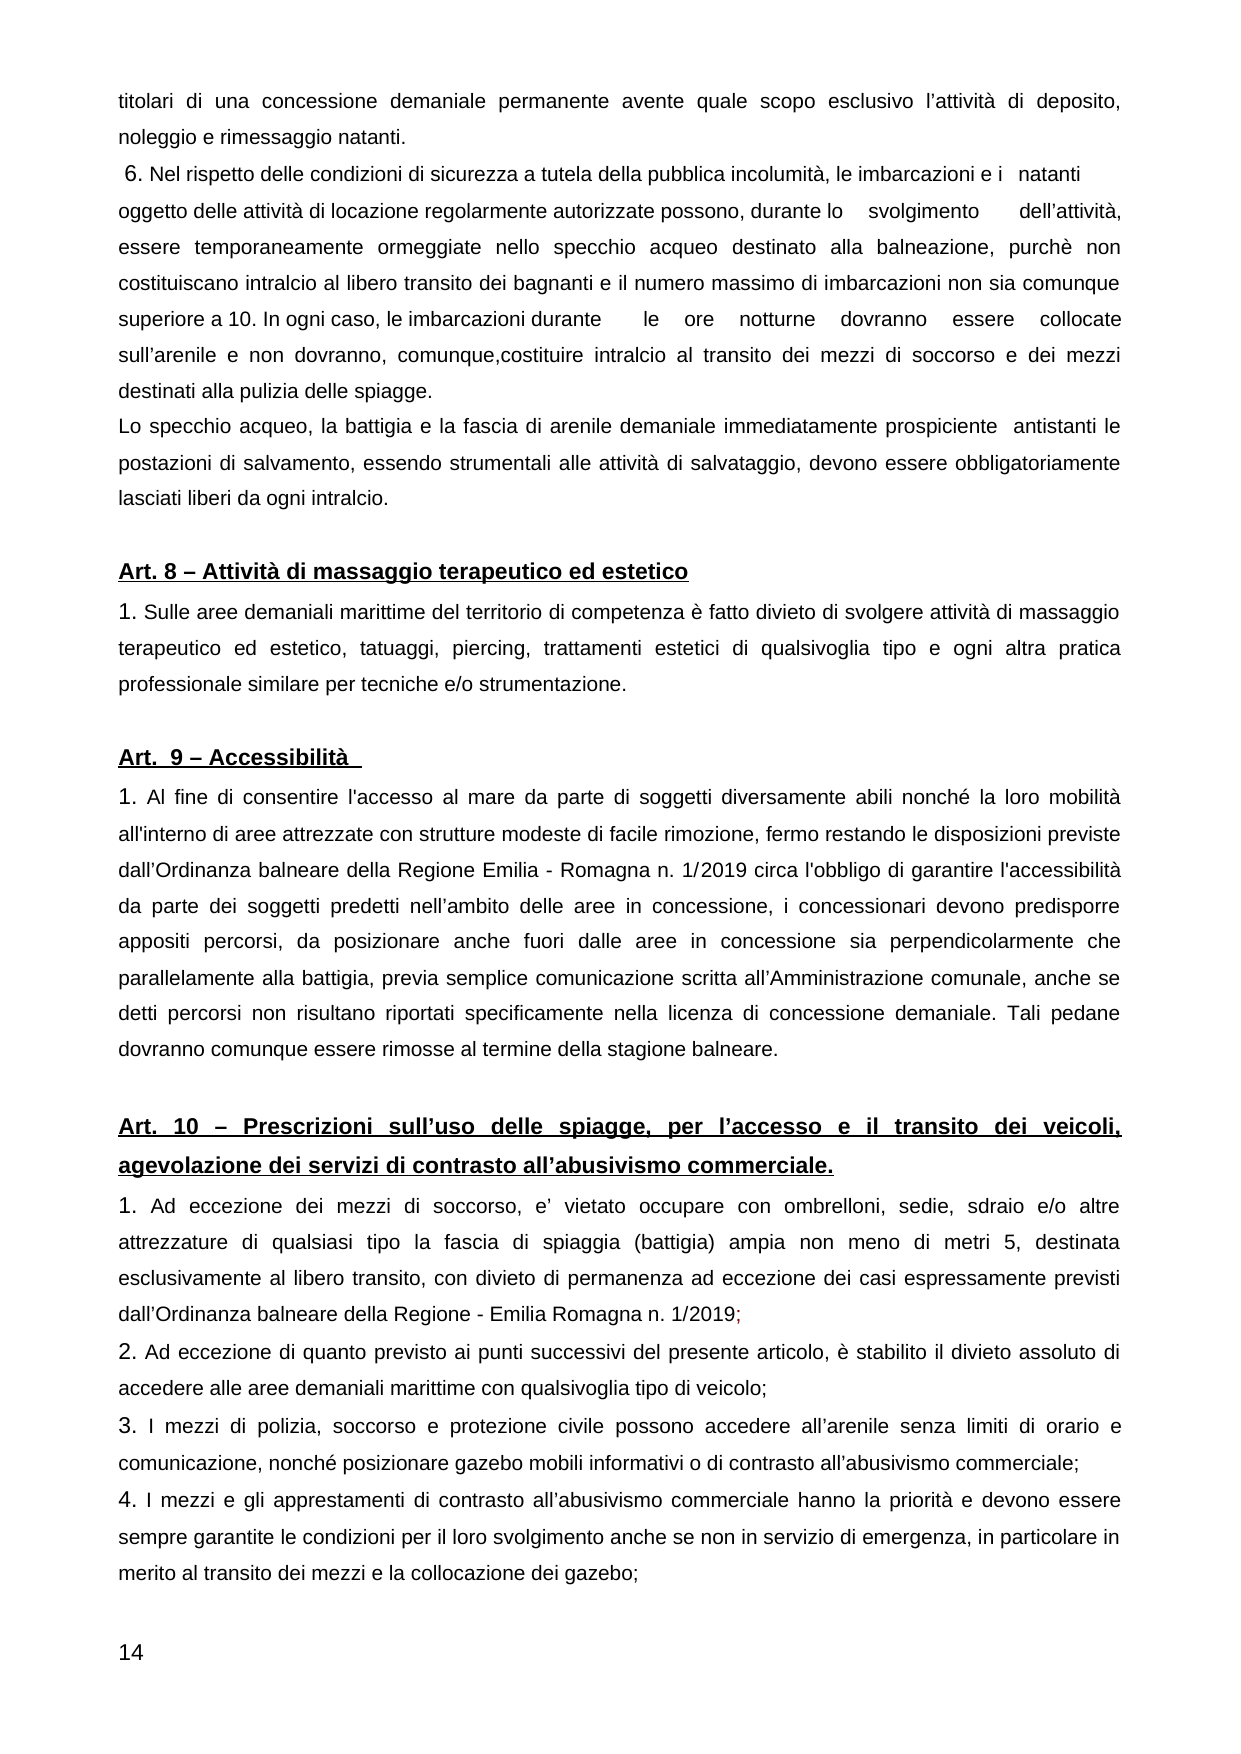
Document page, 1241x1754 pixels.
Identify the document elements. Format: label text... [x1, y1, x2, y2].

list Ad eccezione di quanto previsto ai punti successivi del presente articolo, è stabilito il divieto assoluto di accedere alle aree demaniali marittime con qualsivoglia tipo di veicolo; [118, 1338, 1122, 1400]
list I mezzi e gli apprestamenti di contrasto all’abusivismo commerciale hanno la priorità e devono essere sempre garantite le condizioni per il loro svolgimento anche se non in servizio di emergenza, in particolare in merito al transito dei mezzi e la collocazione dei gazebo; [118, 1486, 1122, 1584]
list I mezzi di polizia, soccorso e protezione civile possono accedere all’arenile senza limiti di orario e comunicazione, nonché posizionare gazebo mobili informativi o di contrasto all’abusivismo commerciale; [118, 1412, 1122, 1474]
text Art. 8 – Attività di massaggio terapeutico ed estetico [118, 558, 1122, 584]
text Art. 9 – Accessibilità [118, 744, 1122, 770]
text Art. 10 – Prescrizioni sull’uso delle spiagge, per l’accesso e il transito dei veicoli, agevolazione dei servizi di contrasto all’abusivismo commerciale. [118, 1137, 1122, 1178]
text Art. 10 – Prescrizioni sull’uso delle spiagge, per l’accesso e il transito dei veicoli, agevolazione dei servizi di contrasto all’abusivismo commerciale. [118, 1113, 1122, 1135]
list Sulle aree demaniali marittime del territorio di competenza è fatto divieto di svolgere attività di massaggio terapeutico ed estetico, tatuaggi, piercing, trattamenti estetici di qualsivoglia tipo e ogni altra pratica professionale similare per tecniche e/o strumentazione. [118, 598, 1122, 696]
list Nel rispetto delle condizioni di sicurezza a tutela della pubblica incolumità, le imbarcazioni e i natanti oggetto delle attività di locazione regolarmente autorizzate possono, durante lo svolgimento dell’attività, essere temporaneamente ormeggiate nello specchio acqueo destinato alla balneazione, purchè non costituiscano intralcio al libero transito dei bagnanti e il numero massimo di imbarcazioni non sia comunque superiore a 10. In ogni caso, le imbarcazioni durante le ore notturne dovranno essere collocate sull’arenile e non dovranno, comunque,costituire intralcio al transito dei mezzi di soccorso e dei mezzi destinati alla pulizia delle spiagge. [118, 160, 1122, 402]
text Lo specchio acqueo, la battigia e la fascia di arenile demaniale immediatamente prospiciente antistanti le postazioni di salvamento, essendo strumentali alle attività di salvataggio, devono essere obbligatoriamente lasciati liberi da ogni intralcio. [118, 414, 1122, 510]
list Ad eccezione dei mezzi di soccorso, e’ vietato occupare con ombrelloni, sedie, sdraio e/o altre attrezzature di qualsiasi tipo la fascia di spiaggia (battigia) ampia non meno di metri 5, destinata esclusivamente al libero transito, con divieto di permanenza ad eccezione dei casi espressamente previsti dall’Ordinanza balneare della Regione - Emilia Romagna n. 1/2019; [118, 1192, 1122, 1326]
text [118, 88, 1122, 148]
list Al fine di consentire l'accesso al mare da parte di soggetti diversamente abili nonché la loro mobilità all'interno di aree attrezzate con strutture modeste di facile rimozione, fermo restando le disposizioni previste dall’Ordinanza balneare della Regione Emilia - Romagna n. 1/2019 circa l'obbligo di garantire l'accessibilità da parte dei soggetti predetti nell’ambito delle aree in concessione, i concessionari devono predisporre appositi percorsi, da posizionare anche fuori dalle aree in concessione sia perpendicolarmente che parallelamente alla battigia, previa semplice comunicazione scritta all’Amministrazione comunale, anche se detti percorsi non risultano riportati specificamente nella licenza di concessione demaniale. Tali pedane dovranno comunque essere rimosse al termine della stagione balneare. [118, 783, 1122, 1061]
